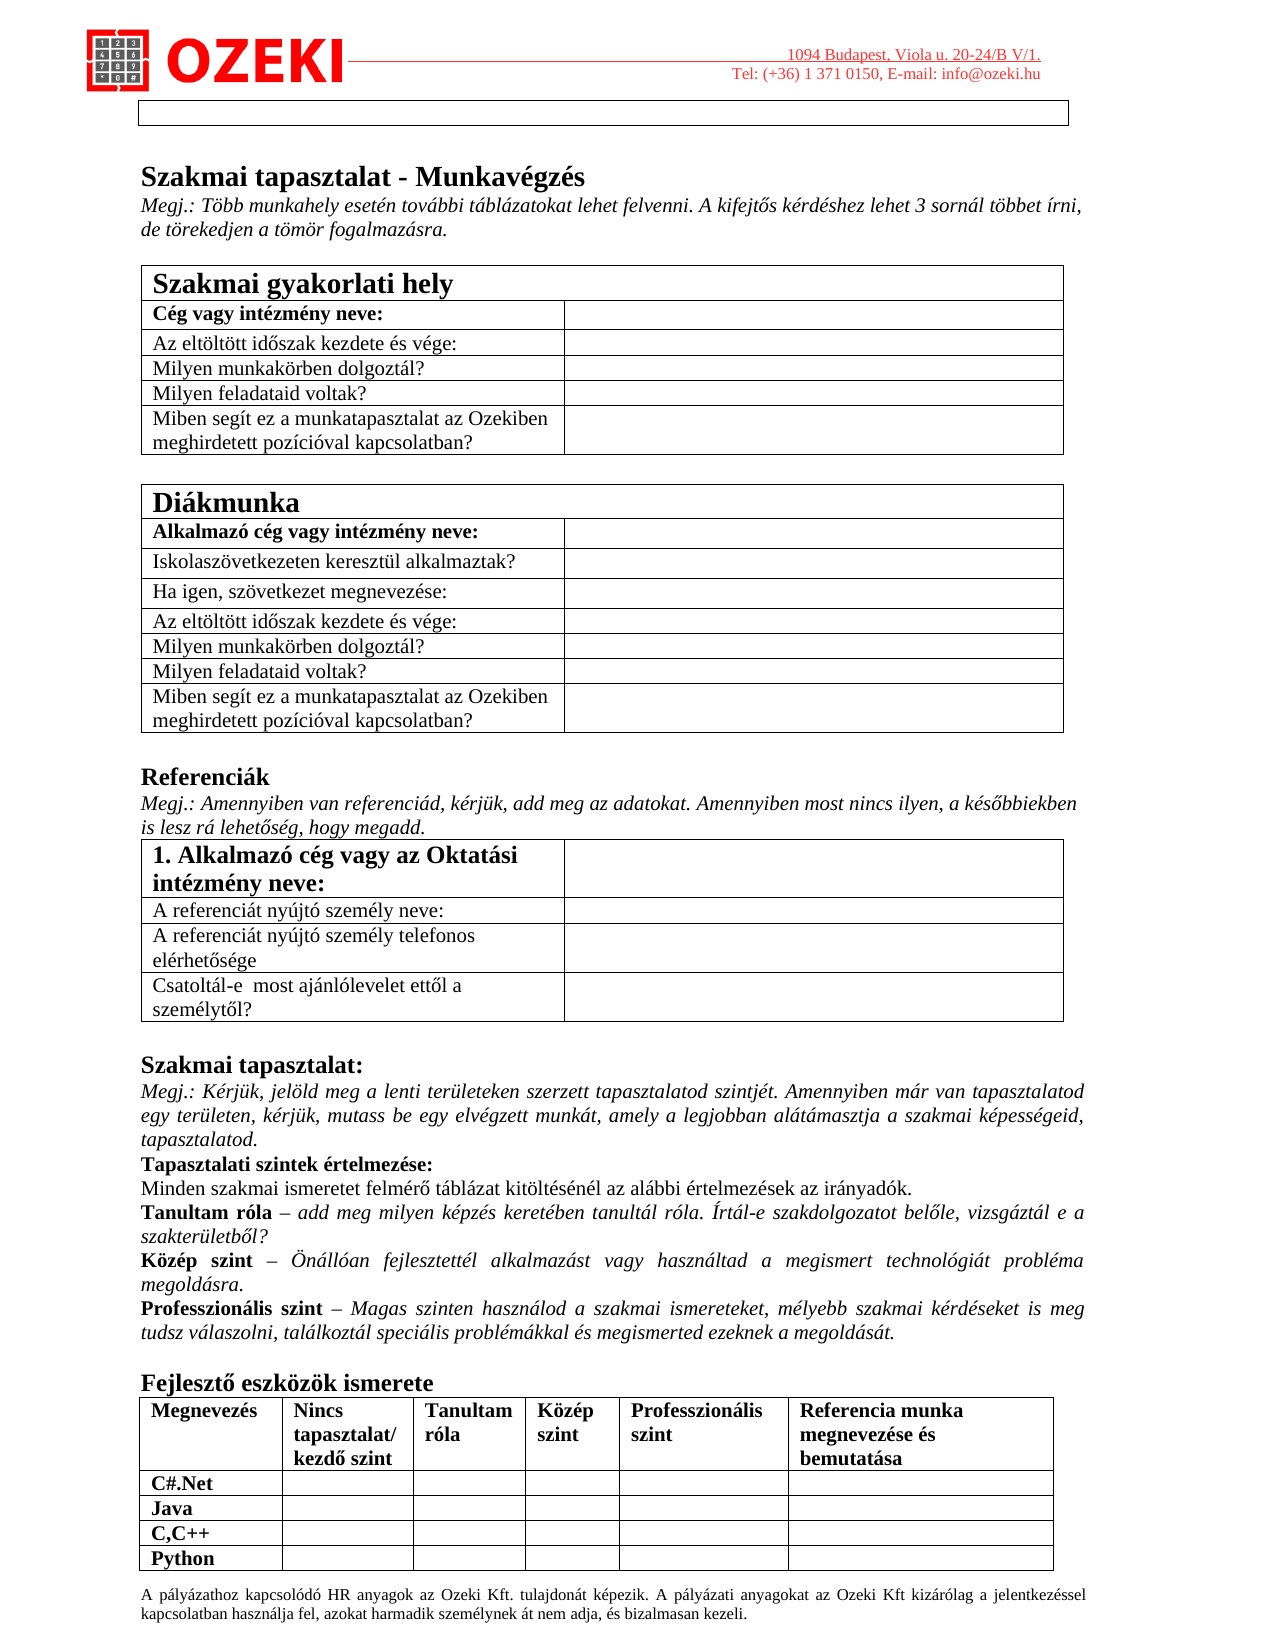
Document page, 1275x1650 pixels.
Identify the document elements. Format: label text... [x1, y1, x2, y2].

table_header 1. Alkalmazó cég vagy az Oktatási intézmény neve: [142, 840, 564, 897]
picture [81, 25, 351, 100]
table_cell [283, 1471, 413, 1495]
table_cell [565, 659, 1063, 683]
table_cell Az eltöltött időszak kezdete és vége: [142, 609, 564, 633]
table_header [139, 101, 1068, 125]
table_cell Alkalmazó cég vagy intézmény neve: [142, 519, 564, 548]
text Megj.: Kérjük, jelöld meg a lenti területeken szerzett tapasztalatod szintjét. Amennyiben már van tapasztalatod egy területen, kérjük, mutass be egy elvégzett munkát, amely a legjobban alátámasztja a szakmai képességeid, tapasztalatod. [141, 1079, 1087, 1151]
table_cell [789, 1546, 1053, 1570]
table_header Diákmunka [142, 485, 1063, 518]
table_cell [565, 330, 1063, 354]
table_cell Python [140, 1546, 282, 1570]
table_cell [620, 1521, 788, 1545]
table_cell Milyen feladataid voltak? [142, 381, 564, 405]
table_cell [283, 1546, 413, 1570]
text Minden szakmai ismeretet felmérő táblázat kitöltésénél az alábbi értelmezések az irányadók. [141, 1176, 1087, 1199]
text Tapasztalati szintek értelmezése: [141, 1151, 1087, 1176]
table_cell C#.Net [140, 1471, 282, 1495]
table_cell [789, 1496, 1053, 1520]
table_cell [565, 301, 1063, 329]
table_header Megnevezés [140, 1398, 282, 1470]
table_cell Csatoltál-e most ajánlólevelet ettől a személytől? [142, 973, 564, 1021]
text Megj.: Amennyiben van referenciád, kérjük, add meg az adatokat. Amennyiben most nincs ilyen, a későbbiekben is lesz rá lehetőség, hogy megadd. [141, 791, 1087, 839]
table_cell [526, 1546, 619, 1570]
table_header Közép szint [526, 1398, 619, 1470]
table_header Szakmai gyakorlati hely [142, 266, 1063, 299]
text Fejlesztő eszközök ismerete [141, 1368, 1087, 1397]
table_cell [565, 898, 1063, 922]
table_cell Miben segít ez a munkatapasztalat az Ozekiben meghirdetett pozícióval kapcsolatban? [142, 684, 564, 732]
table_cell [789, 1521, 1053, 1545]
table_cell Milyen feladataid voltak? [142, 659, 564, 683]
table_header Referencia munka megnevezése és bemutatása [789, 1398, 1053, 1470]
table_cell Ha igen, szövetkezet megnevezése: [142, 579, 564, 608]
table_cell [620, 1471, 788, 1495]
text Szakmai tapasztalat - Munkavégzés [141, 159, 1087, 193]
table_cell [620, 1546, 788, 1570]
table_cell [789, 1471, 1053, 1495]
table_cell [283, 1521, 413, 1545]
table_cell [283, 1496, 413, 1520]
text Szakmai tapasztalat: [141, 1051, 1087, 1079]
table_cell Iskolaszövetkezeten keresztül alkalmaztak? [142, 549, 564, 578]
table_cell [565, 356, 1063, 379]
table_cell Milyen munkakörben dolgoztál? [142, 634, 564, 658]
table_cell [620, 1496, 788, 1520]
table_cell [565, 609, 1063, 633]
table_header Tanultam róla [414, 1398, 525, 1470]
table_cell [565, 519, 1063, 548]
table_header [565, 840, 1063, 897]
table_cell Java [140, 1496, 282, 1520]
text Közép szint – Önállóan fejlesztettél alkalmazást vagy használtad a megismert technológiát probléma megoldásra. [141, 1248, 1087, 1296]
table_cell [565, 381, 1063, 405]
table_cell [526, 1521, 619, 1545]
table_cell Az eltöltött időszak kezdete és vége: [142, 330, 564, 354]
table_header Nincs tapasztalat/ kezdő szint [283, 1398, 413, 1470]
table_cell [565, 924, 1063, 972]
table_cell Milyen munkakörben dolgoztál? [142, 356, 564, 379]
table_cell [565, 579, 1063, 608]
text Referenciák [141, 762, 1087, 791]
table_cell [414, 1546, 525, 1570]
text Megj.: Több munkahely esetén további táblázatokat lehet felvenni. A kifejtős kérdéshez lehet 3 sornál többet írni, de törekedjen a tömör fogalmazásra. [141, 193, 1087, 241]
table_cell [414, 1521, 525, 1545]
table_cell [565, 406, 1063, 454]
text Professzionális szint – Magas szinten használod a szakmai ismereteket, mélyebb szakmai kérdéseket is meg tudsz válaszolni, találkoztál speciális problémákkal és megismerted ezeknek a megoldását. [141, 1296, 1087, 1344]
table_cell A referenciát nyújtó személy neve: [142, 898, 564, 922]
table_cell [526, 1496, 619, 1520]
table_cell [414, 1471, 525, 1495]
table_cell [565, 684, 1063, 732]
table_cell [565, 973, 1063, 1021]
table_cell [565, 634, 1063, 658]
text Tanultam róla – add meg milyen képzés keretében tanultál róla. Írtál-e szakdolgozatot belőle, vizsgáztál e a szakterületből? [141, 1199, 1087, 1248]
table_cell Miben segít ez a munkatapasztalat az Ozekiben meghirdetett pozícióval kapcsolatban? [142, 406, 564, 454]
table_cell C,C++ [140, 1521, 282, 1545]
table_cell [565, 549, 1063, 578]
table_cell Cég vagy intézmény neve: [142, 301, 564, 329]
table_header Professzionális szint [620, 1398, 788, 1470]
table_cell [414, 1496, 525, 1520]
table_cell [526, 1471, 619, 1495]
table_cell A referenciát nyújtó személy telefonos elérhetősége [142, 924, 564, 972]
